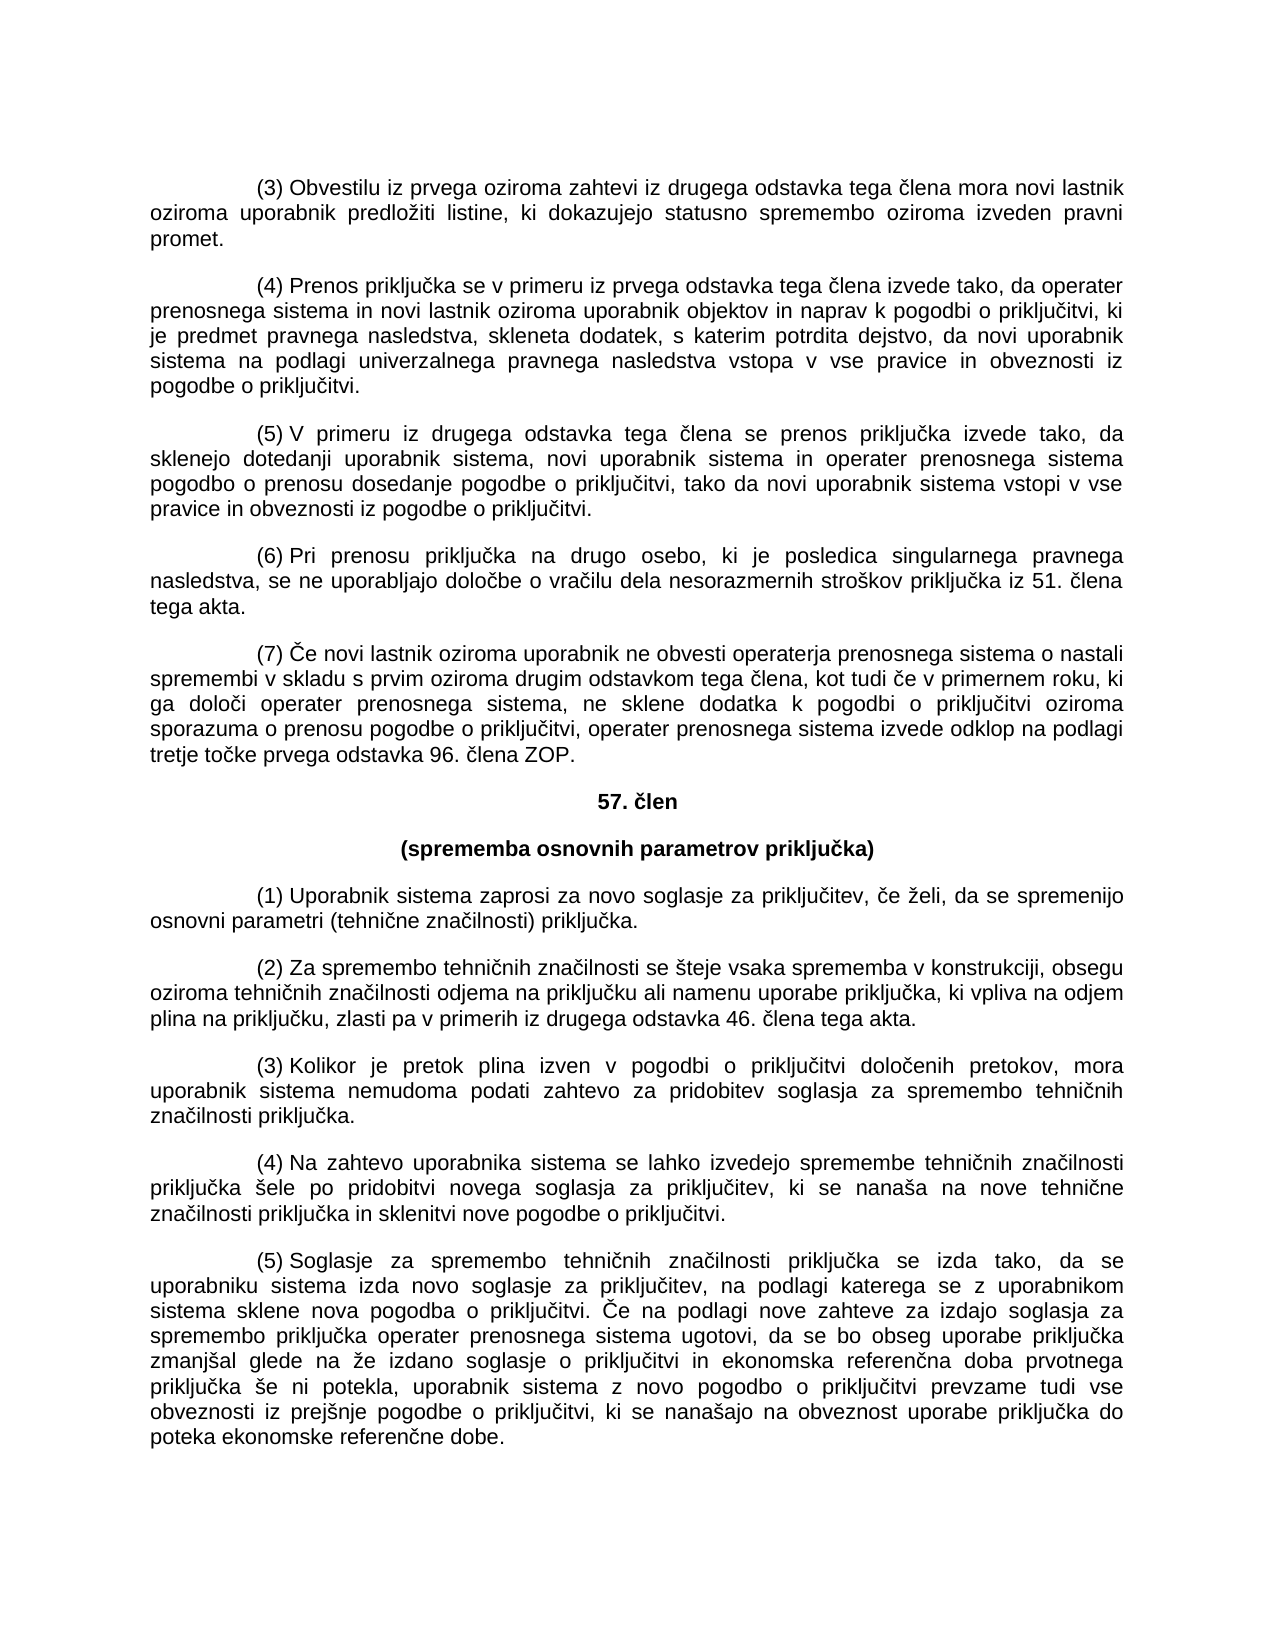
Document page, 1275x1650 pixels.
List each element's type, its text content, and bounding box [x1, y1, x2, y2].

text (4) Prenos priključka se v primeru iz prvega odstavka tega člena izvede tako, da operater prenosnega sistema in novi lastnik oziroma uporabnik objektov in naprav k pogodbi o priključitvi, ki je predmet pravnega nasledstva, skleneta dodatek, s katerim potrdita dejstvo, da novi uporabnik sistema na podlagi univerzalnega pravnega nasledstva vstopa v vse pravice in obveznosti iz pogodbe o priključitvi. [150, 247, 1125, 395]
text 57. člen [150, 738, 1125, 786]
text (1) Uporabnik sistema zaprosi za novo soglasje za priključitev, če želi, da se spremenijo osnovni parametri (tehnične značilnosti) priključka. [150, 858, 1125, 930]
text (3) Kolikor je pretok plina izven v pogodbi o priključitvi določenih pretokov, mora uporabnik sistema nemudoma podati zahtevo za pridobitev soglasja za spremembo tehničnih značilnosti priključka. [150, 1027, 1125, 1125]
text (5) V primeru iz drugega odstavka tega člena se prenos priključka izvede tako, da sklenejo dotedanji uporabnik sistema, novi uporabnik sistema in operater prenosnega sistema pogodbo o prenosu dosedanje pogodbe o priključitvi, tako da novi uporabnik sistema vstopi v vse pravice in obveznosti iz pogodbe o priključitvi. [150, 395, 1125, 518]
text (6) Pri prenosu priključka na drugo osebo, ki je posledica singularnega pravnega nasledstva, se ne uporabljajo določbe o vračilu dela nesorazmernih stroškov priključka iz 51. člena tega akta. [150, 518, 1125, 616]
text (sprememba osnovnih parametrov priključka) [150, 786, 1125, 858]
text (3) Obvestilu iz prvega oziroma zahtevi iz drugega odstavka tega člena mora novi lastnik oziroma uporabnik predložiti listine, ki dokazujejo statusno spremembo oziroma izveden pravni promet. [150, 150, 1125, 247]
text (5) Soglasje za spremembo tehničnih značilnosti priključka se izda tako, da se uporabniku sistema izda novo soglasje za priključitev, na podlagi katerega se z uporabnikom sistema sklene nova pogodba o priključitvi. Če na podlagi nove zahteve za izdajo soglasja za spremembo priključka operater prenosnega sistema ugotovi, da se bo obseg uporabe priključka zmanjšal glede na že izdano soglasje o priključitvi in ekonomska referenčna doba prvotnega priključka še ni potekla, uporabnik sistema z novo pogodbo o priključitvi prevzame tudi vse obveznosti iz prejšnje pogodbe o priključitvi, ki se nanašajo na obveznost uporabe priključka do poteka ekonomske referenčne dobe. [150, 1222, 1125, 1449]
text (7) Če novi lastnik oziroma uporabnik ne obvesti operaterja prenosnega sistema o nastali spremembi v skladu s prvim oziroma drugim odstavkom tega člena, kot tudi če v primernem roku, ki ga določi operater prenosnega sistema, ne sklene dodatka k pogodbi o priključitvi oziroma sporazuma o prenosu pogodbe o priključitvi, operater prenosnega sistema izvede odklop na podlagi tretje točke prvega odstavka 96. člena ZOP. [150, 616, 1125, 738]
text (2) Za spremembo tehničnih značilnosti se šteje vsaka sprememba v konstrukciji, obsegu oziroma tehničnih značilnosti odjema na priključku ali namenu uporabe priključka, ki vpliva na odjem plina na priključku, zlasti pa v primerih iz drugega odstavka 46. člena tega akta. [150, 930, 1125, 1027]
text (4) Na zahtevo uporabnika sistema se lahko izvedejo spremembe tehničnih značilnosti priključka šele po pridobitvi novega soglasja za priključitev, ki se nanaša na nove tehnične značilnosti priključka in sklenitvi nove pogodbe o priključitvi. [150, 1125, 1125, 1222]
